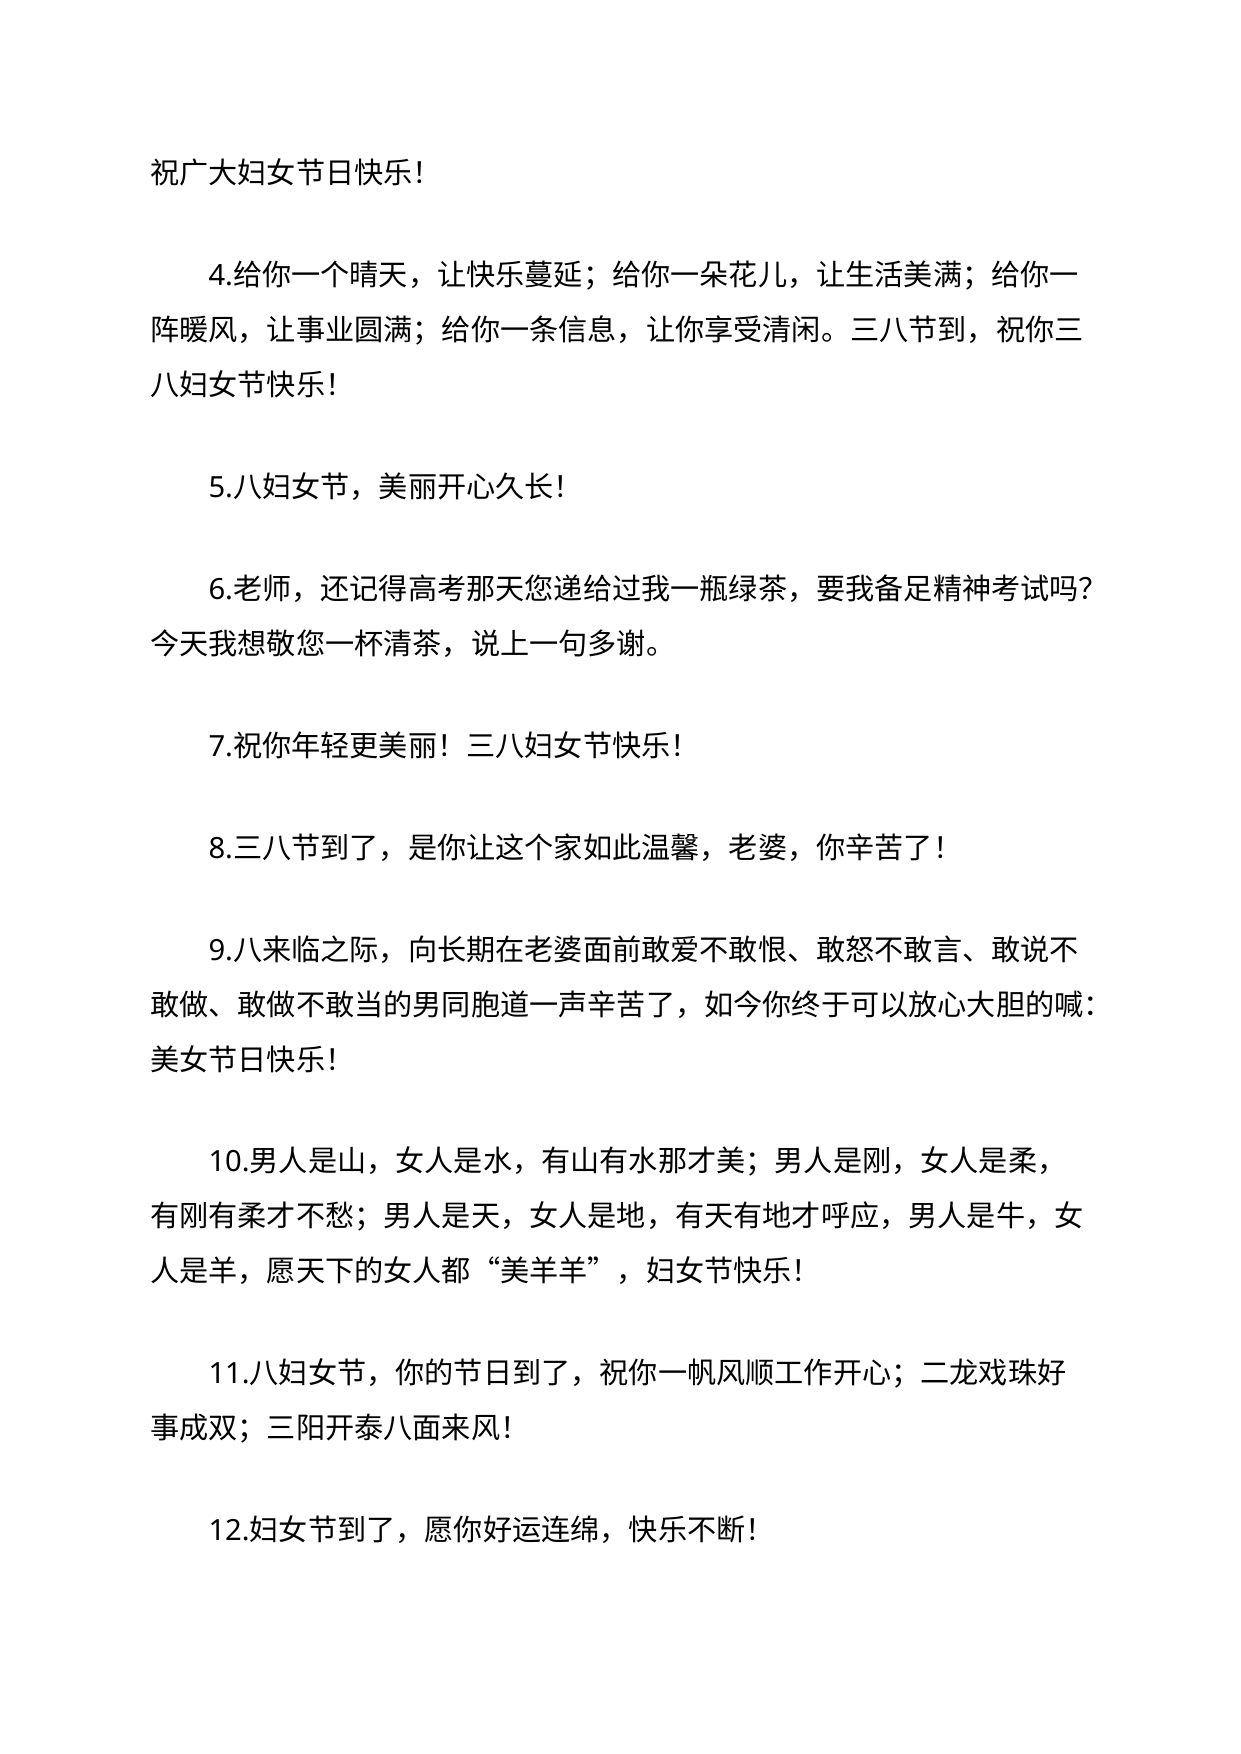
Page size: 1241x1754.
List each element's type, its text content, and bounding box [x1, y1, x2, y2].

text 10.男人是山，女人是水，有山有水那才美；男人是刚，女人是柔，有刚有柔才不愁；男人是天，女人是地，有天有地才呼应，男人是牛，女人是羊，愿天下的女人都“美羊羊”，妇女节快乐！ [150, 1138, 1090, 1290]
text 8.三八节到了，是你让这个家如此温馨，老婆，你辛苦了！ [150, 824, 1090, 867]
text 7.祝你年轻更美丽！三八妇女节快乐！ [150, 722, 1090, 764]
text 5.八妇女节，美丽开心久长！ [150, 463, 1090, 506]
text 6.老师，还记得高考那天您递给过我一瓶绿茶，要我备足精神考试吗？今天我想敬您一杯清茶，说上一句多谢。 [150, 565, 1090, 663]
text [150, 150, 1090, 192]
text 11.八妇女节，你的节日到了，祝你一帆风顺工作开心；二龙戏珠好事成双；三阳开泰八面来风！ [150, 1349, 1090, 1447]
text 4.给你一个晴天，让快乐蔓延；给你一朵花儿，让生活美满；给你一阵暖风，让事业圆满；给你一条信息，让你享受清闲。三八节到，祝你三八妇女节快乐！ [150, 252, 1090, 404]
text 9.八来临之际，向长期在老婆面前敢爱不敢恨、敢怒不敢言、敢说不敢做、敢做不敢当的男同胞道一声辛苦了，如今你终于可以放心大胆的喊：美女节日快乐！ [150, 926, 1090, 1078]
text 12.妇女节到了，愿你好运连绵，快乐不断！ [150, 1506, 1090, 1549]
